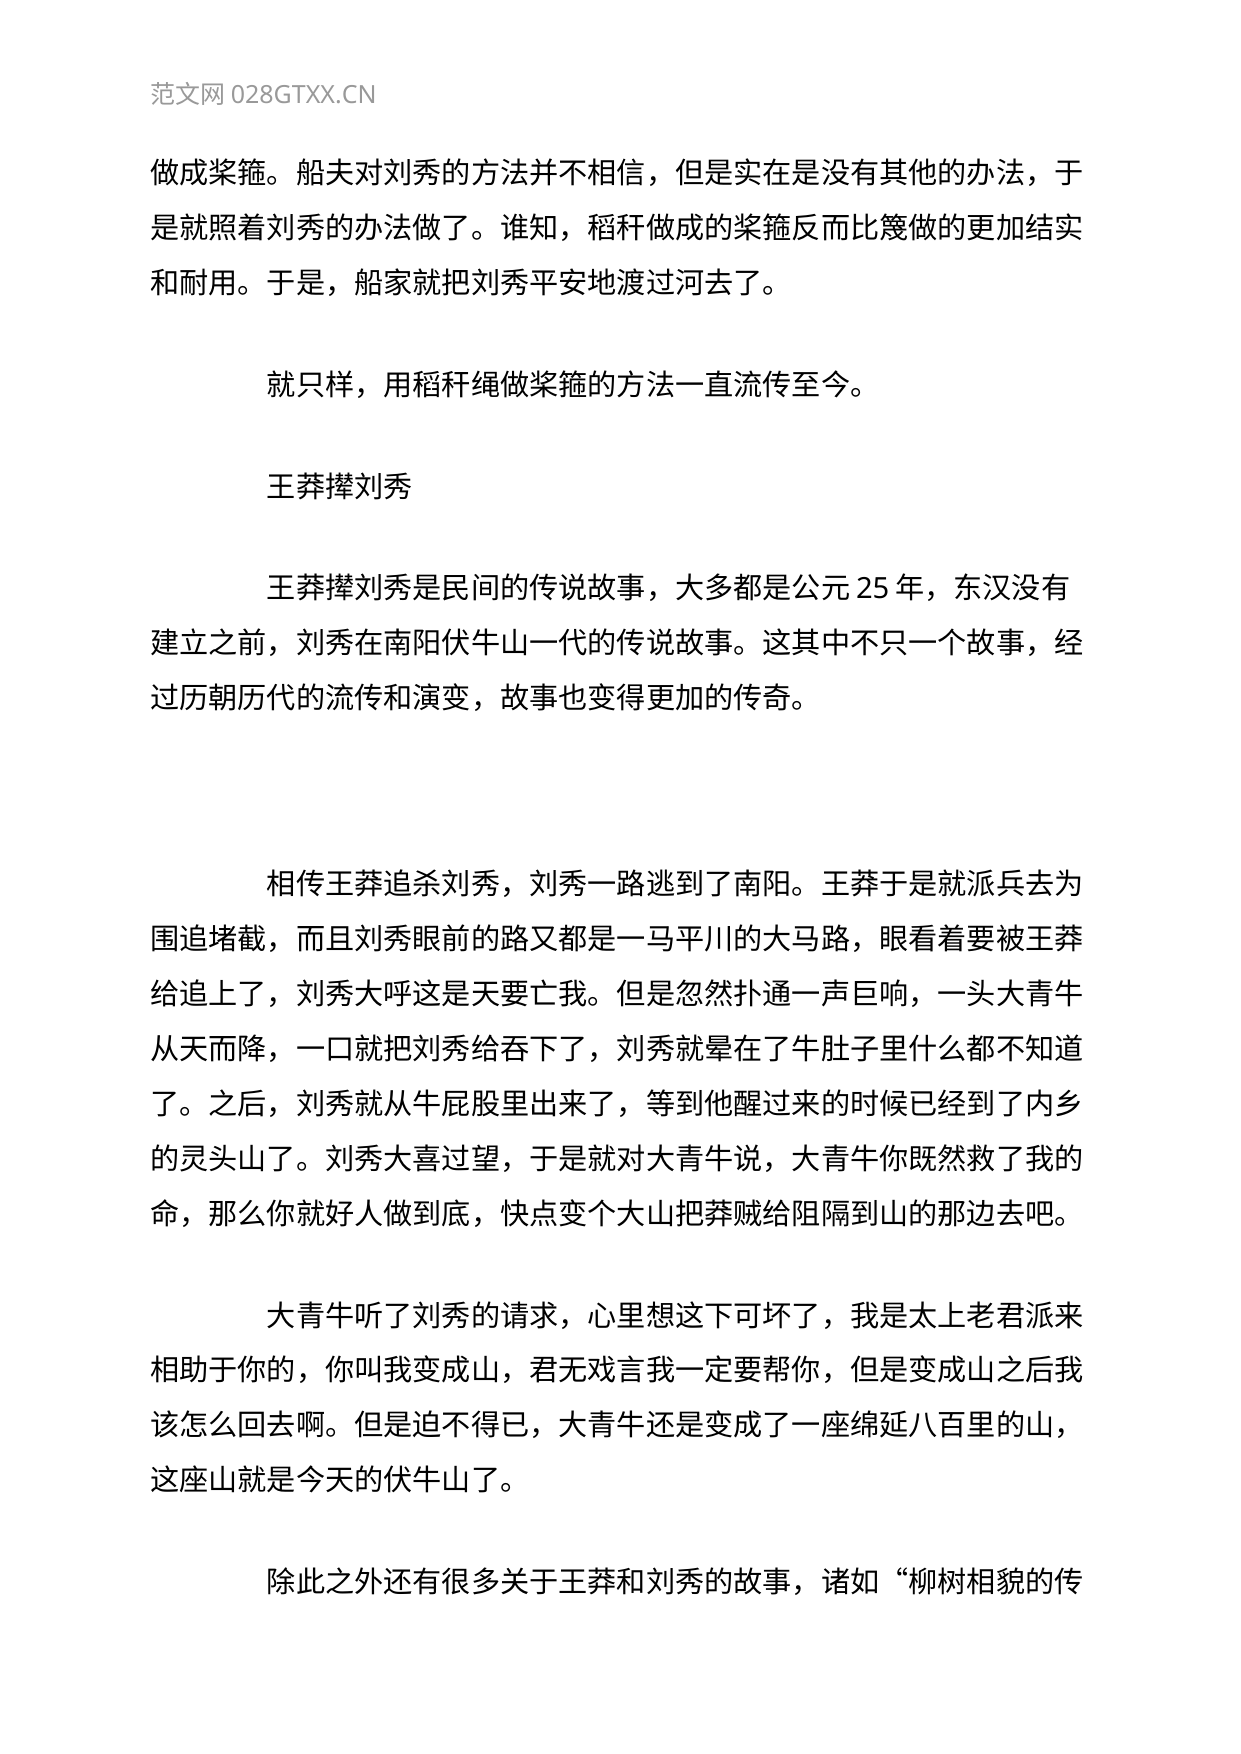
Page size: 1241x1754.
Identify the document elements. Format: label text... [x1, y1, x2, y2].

text 王莽撵刘秀 [150, 463, 1090, 506]
text 就只样，用稻秆绳做桨箍的方法一直流传至今。 [150, 362, 1090, 404]
text 相传王莽追杀刘秀，刘秀一路逃到了南阳。王莽于是就派兵去为围追堵截，而且刘秀眼前的路又都是一马平川的大马路，眼看着要被王莽给追上了，刘秀大呼这是天要亡我。但是忽然扑通一声巨响，一头大青牛从天而降，一口就把刘秀给吞下了，刘秀就晕在了牛肚子里什么都不知道了。之后，刘秀就从牛屁股里出来了，等到他醒过来的时候已经到了内乡的灵头山了。刘秀大喜过望，于是就对大青牛说，大青牛你既然救了我的命，那么你就好人做到底，快点变个大山把莽贼给阻隔到山的那边去吧。 [150, 861, 1090, 1233]
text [150, 150, 1090, 302]
text 王莽撵刘秀是民间的传说故事，大多都是公元25年，东汉没有建立之前，刘秀在南阳伏牛山一代的传说故事。这其中不只一个故事，经过历朝历代的流传和演变，故事也变得更加的传奇。 [150, 565, 1090, 717]
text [150, 1558, 1090, 1601]
text 大青牛听了刘秀的请求，心里想这下可坏了，我是太上老君派来相助于你的，你叫我变成山，君无戏言我一定要帮你，但是变成山之后我该怎么回去啊。但是迫不得已，大青牛还是变成了一座绵延八百里的山，这座山就是今天的伏牛山了。 [150, 1292, 1090, 1499]
